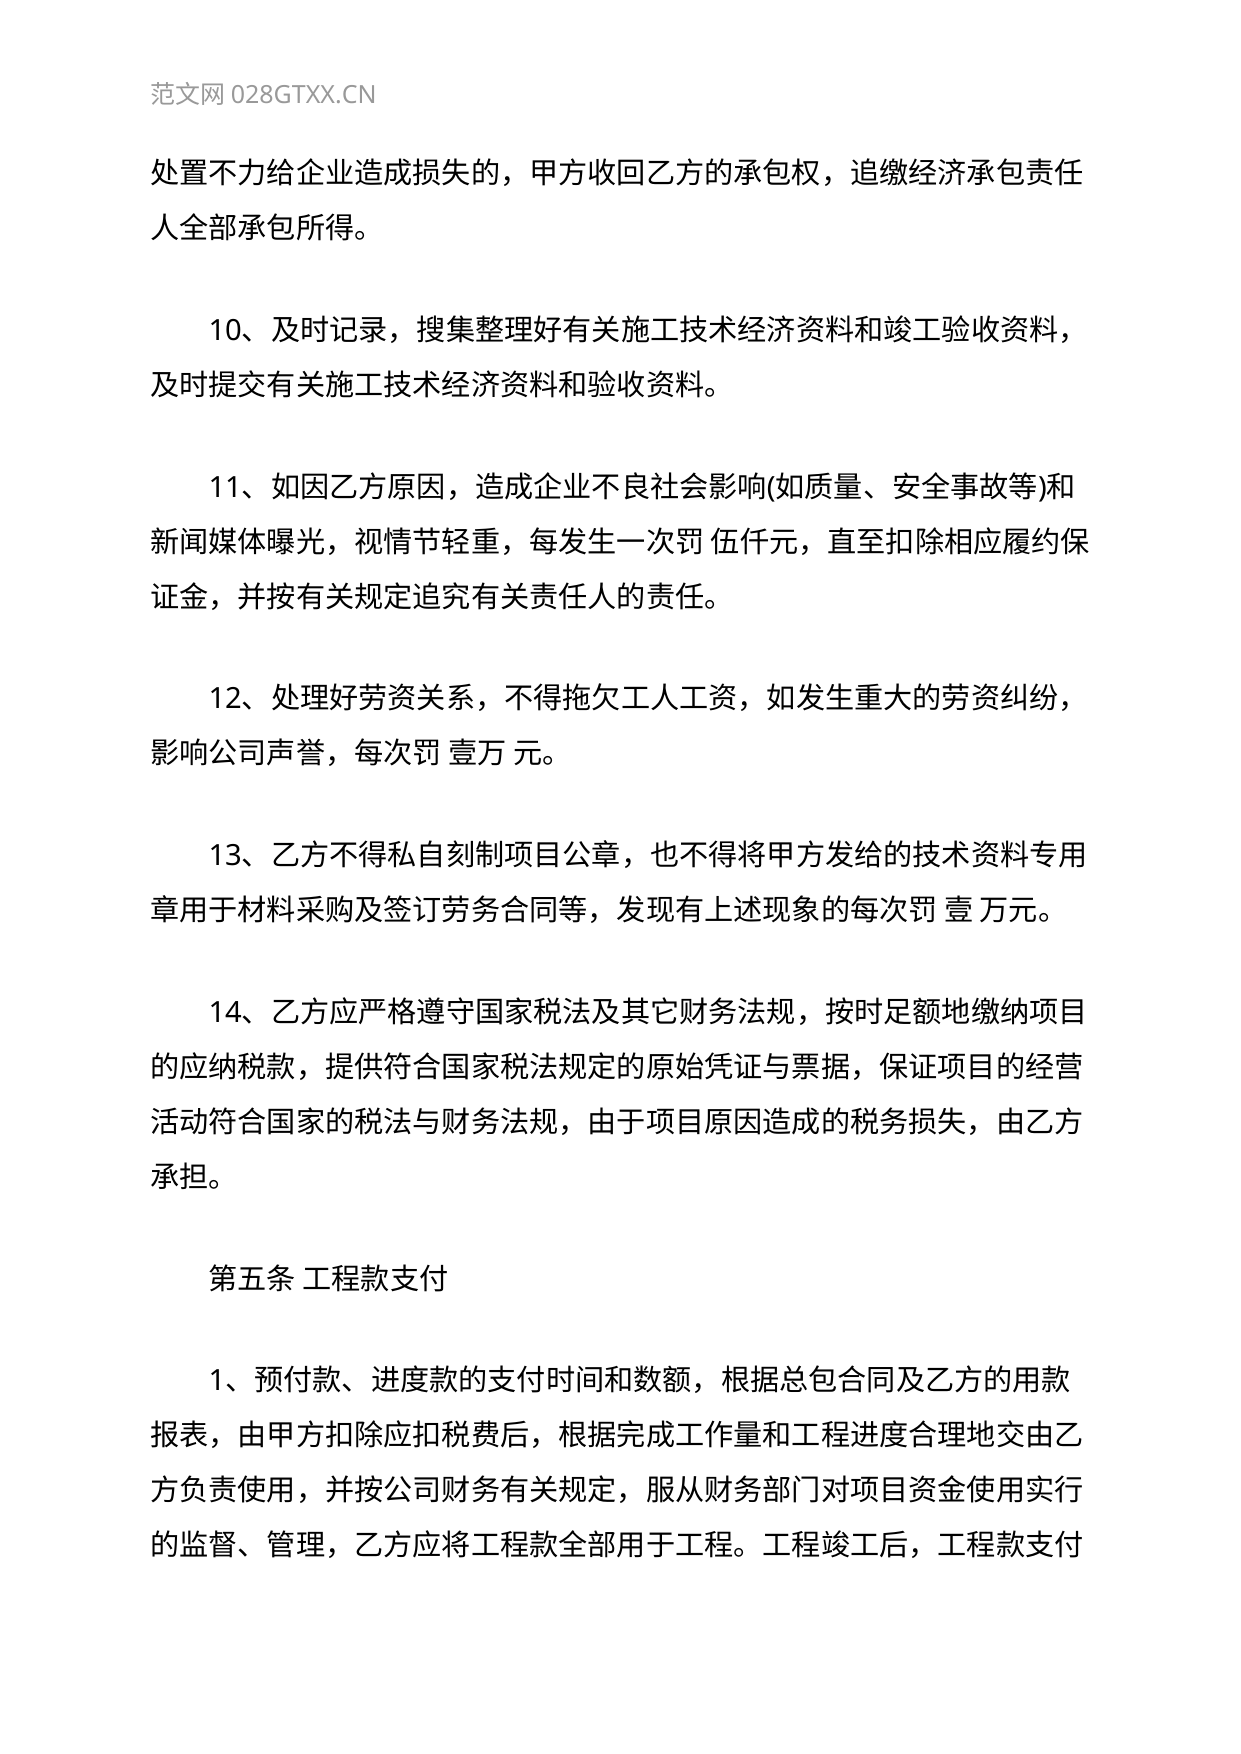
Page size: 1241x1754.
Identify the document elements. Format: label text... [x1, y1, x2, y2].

text 10、及时记录，搜集整理好有关施工技术经济资料和竣工验收资料，及时提交有关施工技术经济资料和验收资料。 [150, 307, 1090, 404]
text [150, 150, 1090, 247]
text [150, 1357, 1090, 1564]
text 第五条 工程款支付 [150, 1255, 1090, 1297]
text 14、乙方应严格遵守国家税法及其它财务法规，按时足额地缴纳项目的应纳税款，提供符合国家税法规定的原始凭证与票据，保证项目的经营活动符合国家的税法与财务法规，由于项目原因造成的税务损失，由乙方承担。 [150, 989, 1090, 1196]
text 11、如因乙方原因，造成企业不良社会影响(如质量、安全事故等)和新闻媒体曝光，视情节轻重，每发生一次罚 伍仟元，直至扣除相应履约保证金，并按有关规定追究有关责任人的责任。 [150, 463, 1090, 616]
text 13、乙方不得私自刻制项目公章，也不得将甲方发给的技术资料专用章用于材料采购及签订劳务合同等，发现有上述现象的每次罚 壹 万元。 [150, 832, 1090, 929]
text 12、处理好劳资关系，不得拖欠工人工资，如发生重大的劳资纠纷，影响公司声誉，每次罚 壹万 元。 [150, 675, 1090, 772]
